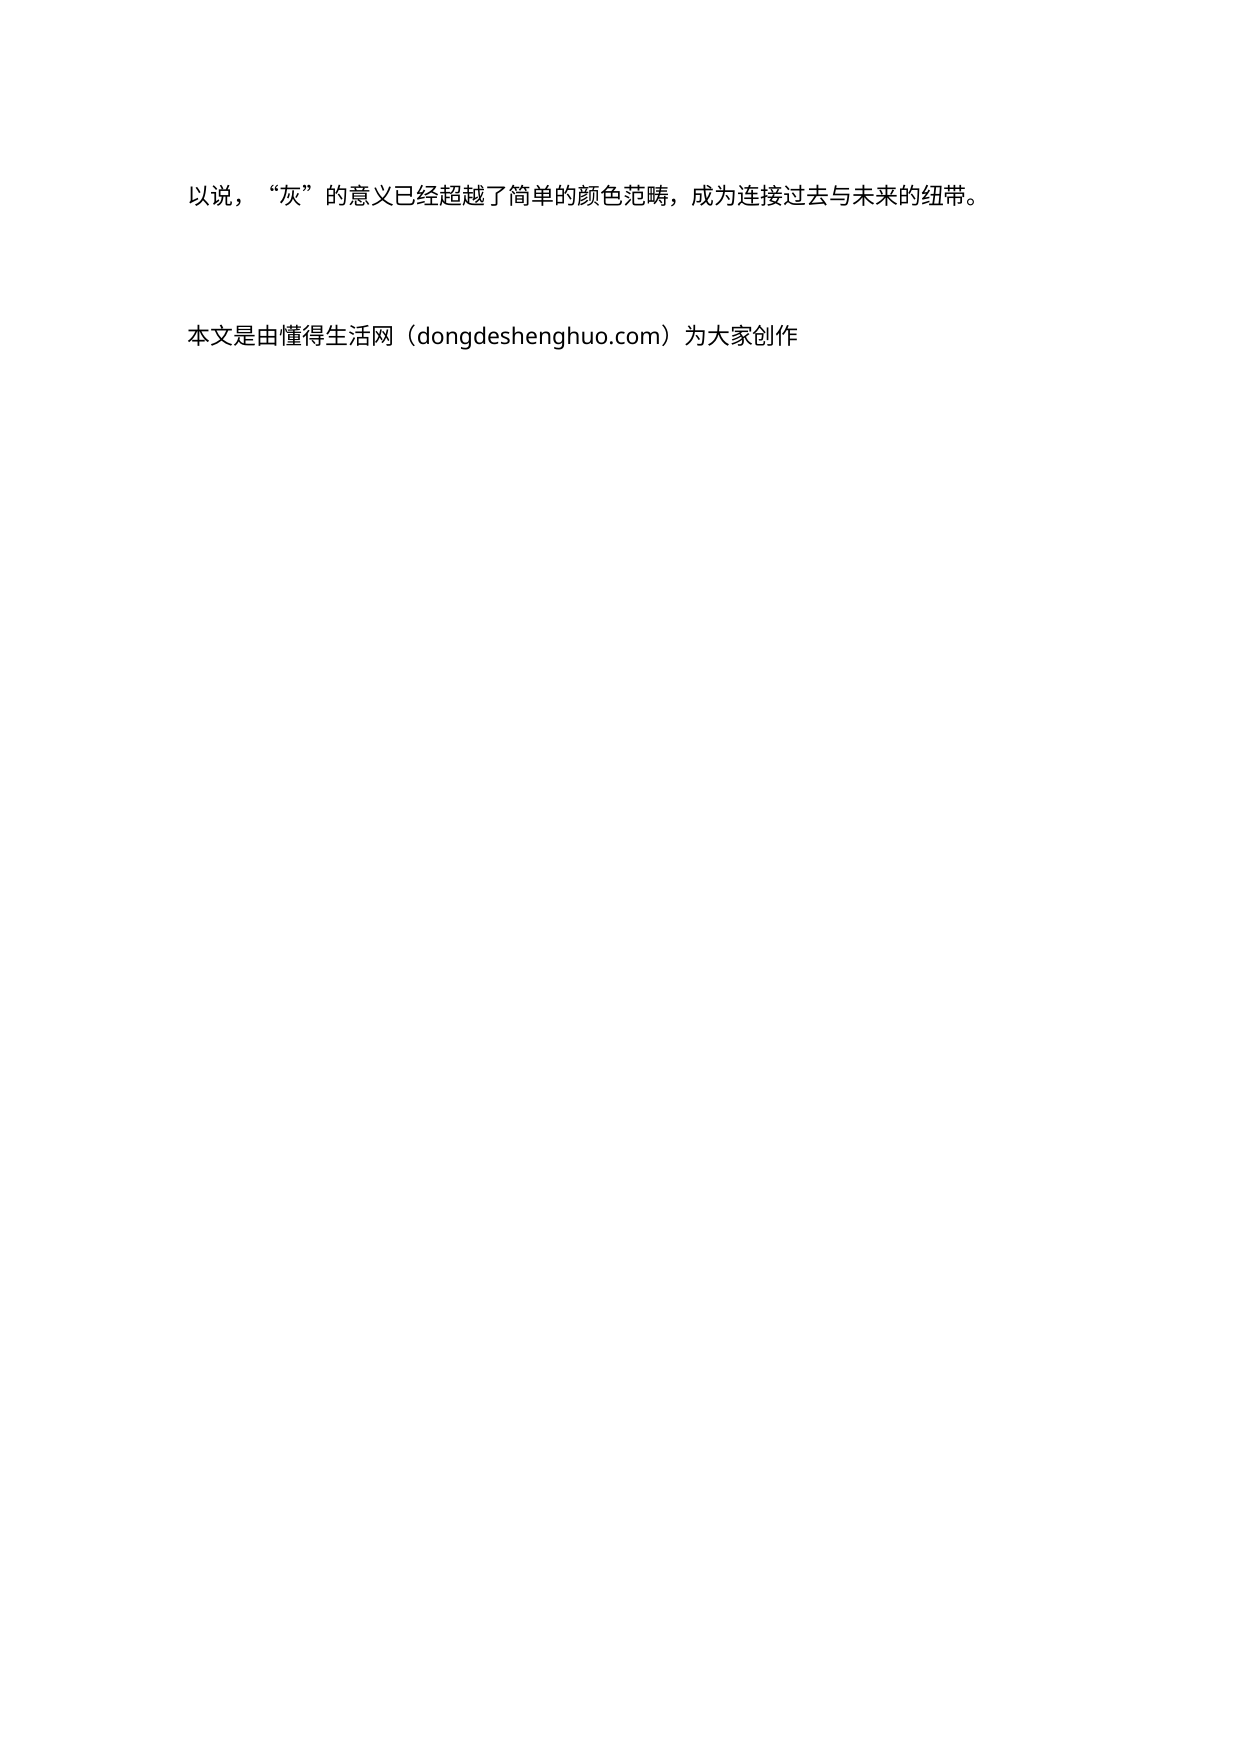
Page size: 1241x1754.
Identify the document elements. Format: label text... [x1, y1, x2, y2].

text 本文是由懂得生活网（dongdeshenghuo.com）为大家创作 [187, 302, 1053, 367]
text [187, 162, 1053, 227]
